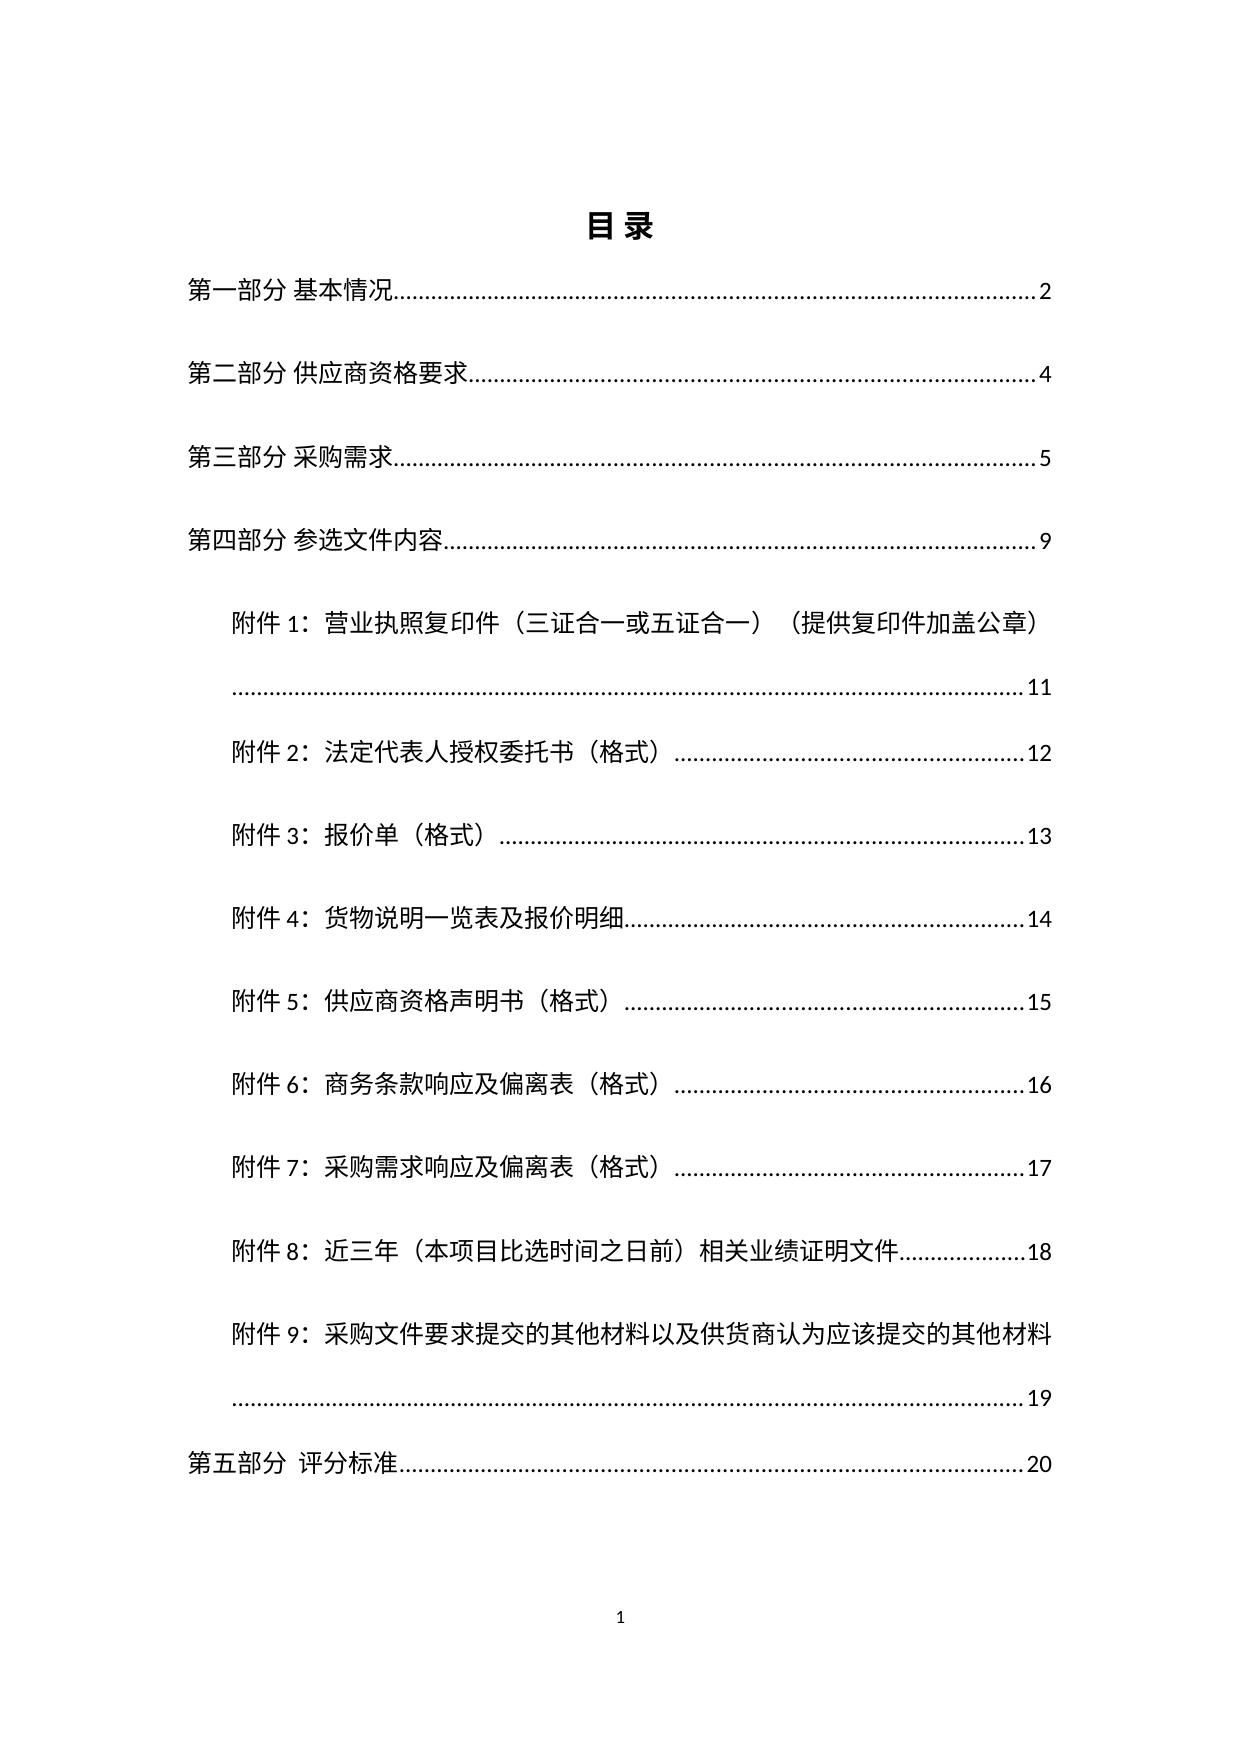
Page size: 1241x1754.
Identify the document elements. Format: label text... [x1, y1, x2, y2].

text 附件2：法定代表人授权委托书（格式） 12 [231, 718, 1053, 783]
text 附件8：近三年（本项目比选时间之日前）相关业绩证明文件 18 [231, 1217, 1053, 1282]
text 附件1：营业执照复印件（三证合一或五证合一）（提供复印件加盖公章） 11 [231, 589, 1053, 703]
text 附件9：采购文件要求提交的其他材料以及供货商认为应该提交的其他材料 19 [231, 1300, 1053, 1413]
text 第五部分 评分标准 20 [187, 1429, 1053, 1494]
text 第四部分 参选文件内容 9 [187, 506, 1053, 571]
text 附件6：商务条款响应及偏离表（格式） 16 [231, 1050, 1053, 1115]
text 目 录 [187, 191, 1053, 256]
text 附件4：货物说明一览表及报价明细 14 [231, 884, 1053, 949]
text 附件7：采购需求响应及偏离表（格式） 17 [231, 1133, 1053, 1198]
text 第三部分 采购需求 5 [187, 423, 1053, 488]
text 第二部分 供应商资格要求 4 [187, 339, 1053, 404]
text 附件5：供应商资格声明书（格式） 15 [231, 967, 1053, 1032]
text 附件3：报价单（格式） 13 [231, 801, 1053, 866]
text 第一部分 基本情况 2 [187, 256, 1053, 321]
